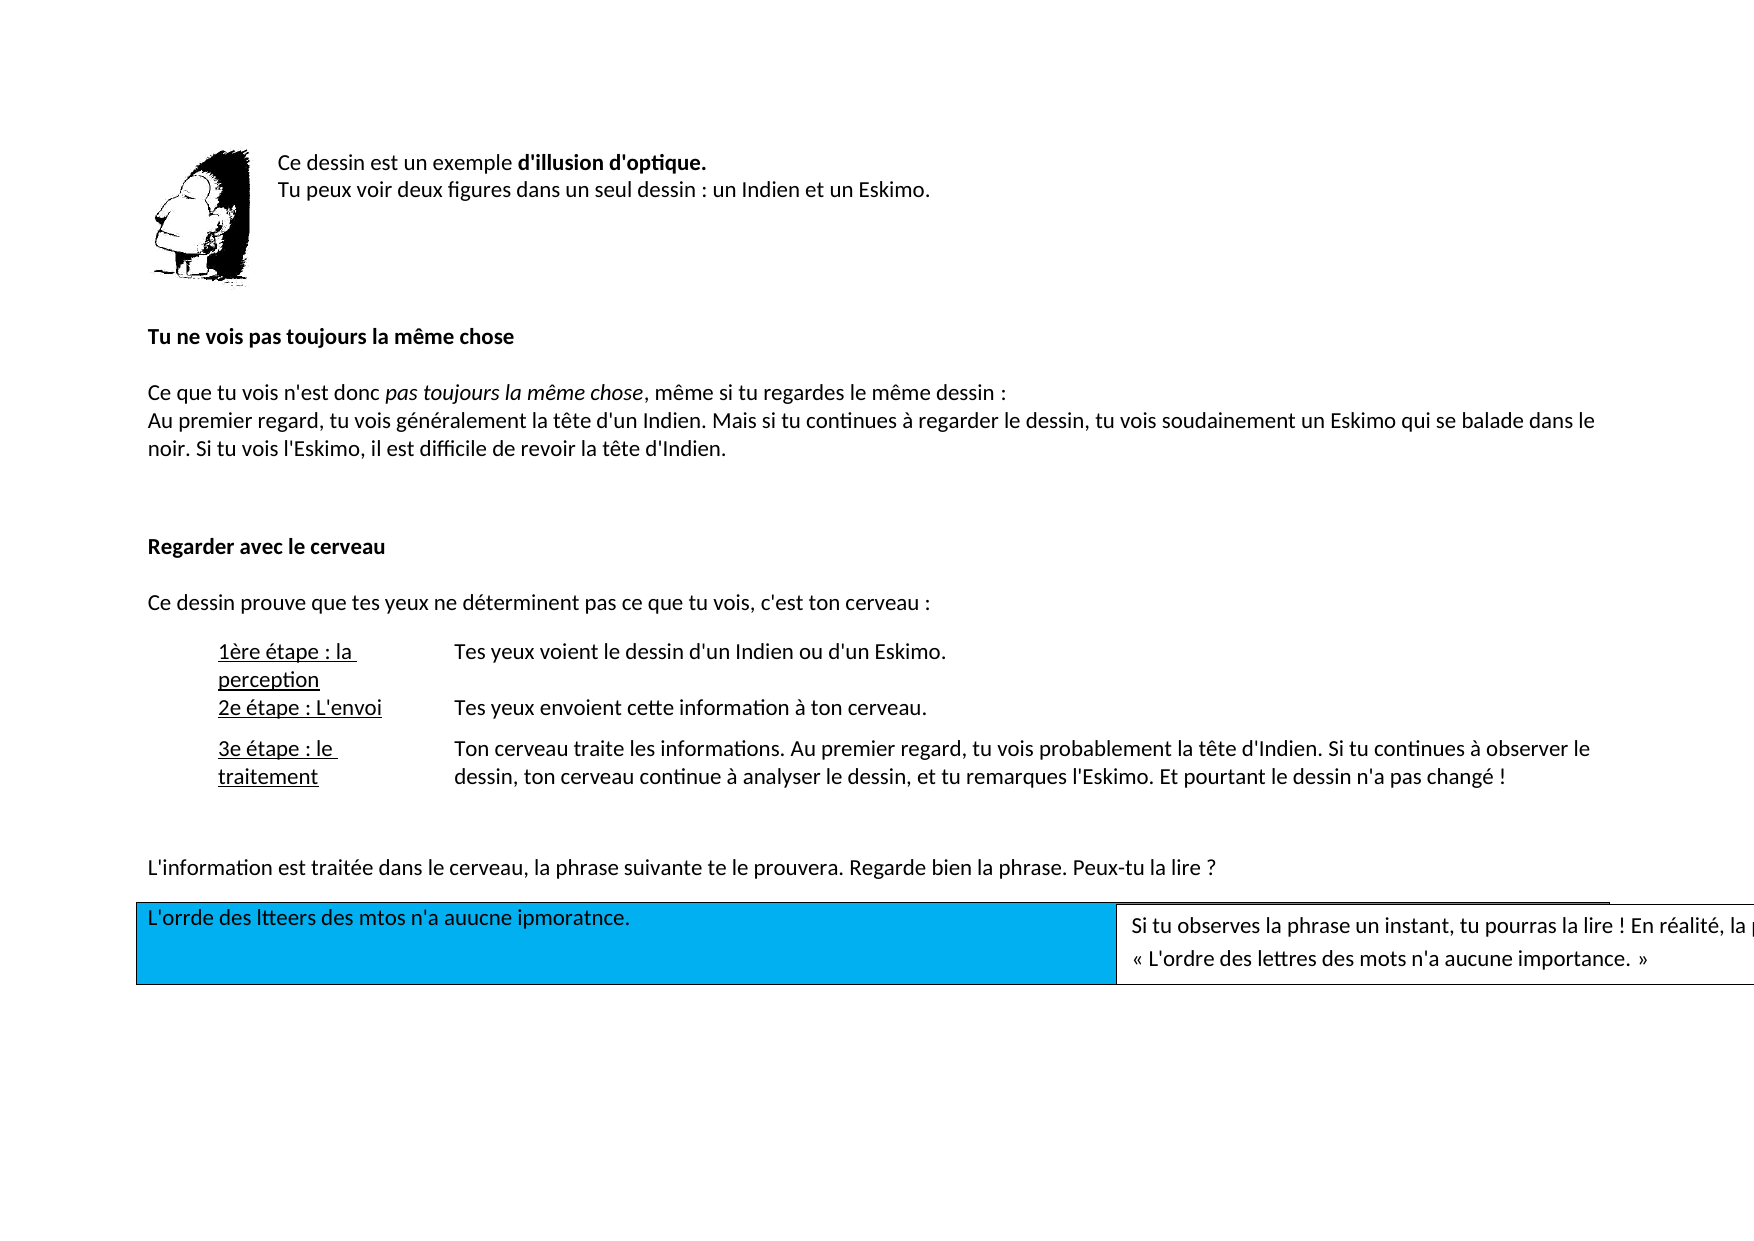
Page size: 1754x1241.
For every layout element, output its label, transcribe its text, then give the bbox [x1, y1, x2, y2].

text L'information est traitée dans le cerveau, la phrase suivante te le prouvera. Regarde bien la phrase. Peux-tu la lire ? [148, 853, 1606, 881]
table_cell Ton cerveau traite les informations. Au premier regard, tu vois probablement la tête d'Indien. Si tu continues à observer le dessin, ton cerveau continue à analyser le dessin, et tu remarques l'Eskimo. Et pourtant le dessin n'a pas changé ! [443, 734, 1610, 804]
text Ce dessin est un exemple d'illusion d'optique. Tu peux voir deux figures dans un seul dessin : un Indien et un Eskimo. [259, 148, 1606, 204]
table_cell 3e étape : le traitement [207, 734, 443, 804]
text Regarder avec le cerveau Ce dessin prouve que tes yeux ne déterminent pas ce que tu vois, c'est ton cerveau : [148, 532, 1606, 616]
text Tu ne vois pas toujours la même chose Ce que tu vois n'est donc pas toujours la même chose, même si tu regardes le même dessin : Au premier regard, tu vois généralement la tête d'un Indien. Mais si tu continues à regarder le dessin, tu vois soudainement un Eskimo qui se balade dans le noir. Si tu vois l'Eskimo, il est difficile de revoir la tête d'Indien. [148, 322, 1606, 462]
table_cell Tes yeux envoient cette information à ton cerveau. [443, 693, 1610, 734]
picture [150, 147, 259, 291]
table_cell 2e étape : L'envoi [207, 693, 443, 734]
table_header Tes yeux voient le dessin d'un Indien ou d'un Eskimo. [443, 637, 1610, 693]
table_header 1ère étape : la perception [207, 637, 443, 693]
table_header L'orrde des ltteers des mtos n'a auucne ipmoratnce. [137, 903, 1609, 984]
